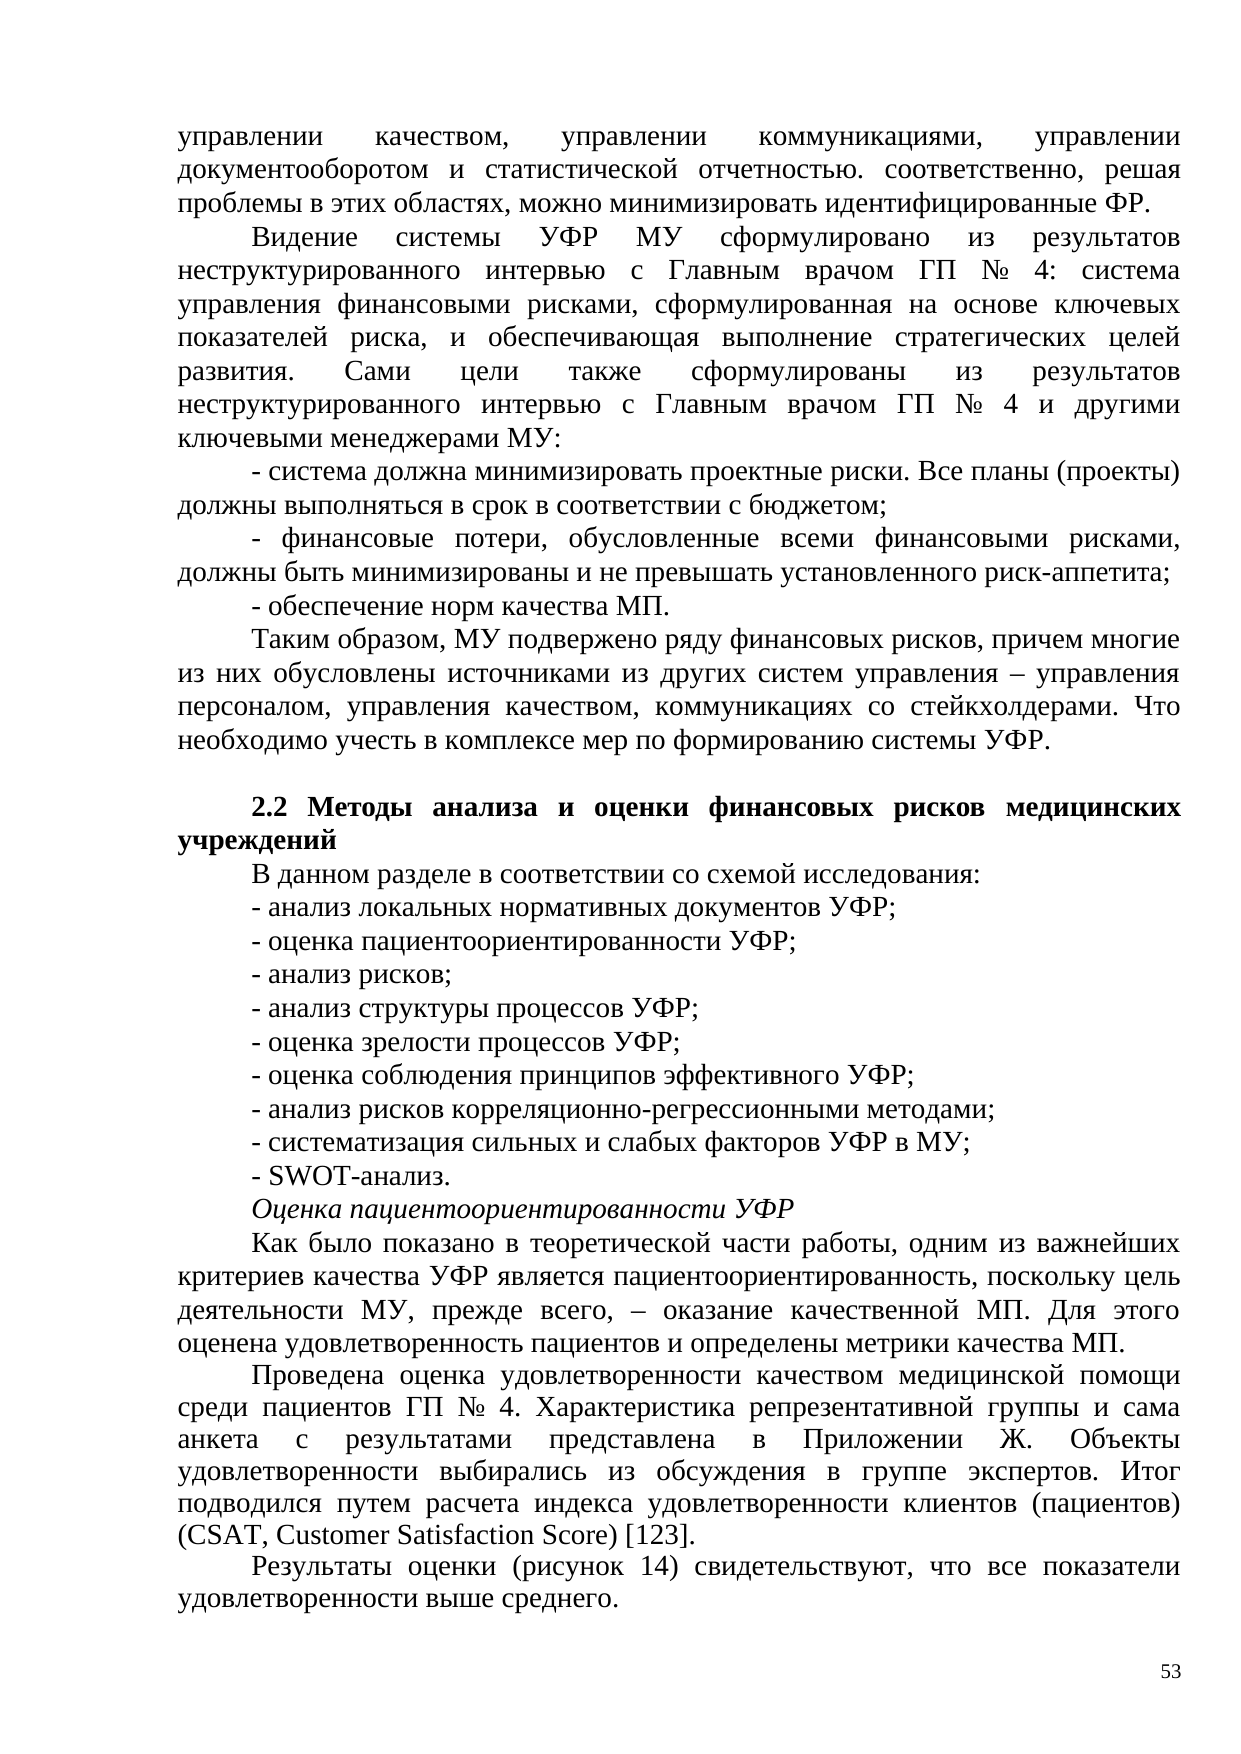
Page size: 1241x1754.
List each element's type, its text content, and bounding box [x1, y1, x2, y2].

text Видение системы УФР МУ сформулировано из результатов неструктурированного интервью с Главным врачом ГП № 4: система управления финансовыми рисками, сформулированная на основе ключевых показателей риска, и обеспечивающая выполнение стратегических целей развития. Сами цели также сформулированы из результатов неструктурированного интервью с Главным врачом ГП № 4 и другими ключевыми менеджерами МУ: [177, 219, 1181, 453]
text - оценка зрелости процессов УФР; [177, 1024, 1181, 1057]
text - анализ структуры процессов УФР; [177, 990, 1181, 1024]
text В данном разделе в соответствии со схемой исследования: [177, 856, 1181, 889]
text - финансовые потери, обусловленные всеми финансовыми рисками, должны быть минимизированы и не превышать установленного риск-аппетита; [177, 521, 1181, 588]
text Как было показано в теоретической части работы, одним из важнейших критериев качества УФР является пациентоориентированность, поскольку цель деятельности МУ, прежде всего, – оказание качественной МП. Для этого оценена удовлетворенность пациентов и определены метрики качества МП. [177, 1225, 1181, 1359]
text - оценка соблюдения принципов эффективного УФР; [177, 1057, 1181, 1091]
text - SWOT-анализ. [177, 1158, 1181, 1191]
text - система должна минимизировать проектные риски. Все планы (проекты) должны выполняться в срок в соответствии с бюджетом; [177, 453, 1181, 521]
text Проведена оценка удовлетворенности качеством медицинской помощи среди пациентов ГП № 4. Характеристика репрезентативной группы и сама анкета с результатами представлена в Приложении Ж. Объекты удовлетворенности выбирались из обсуждения в группе экспертов. Итог подводился путем расчета индекса удовлетворенности клиентов (пациентов) (CSAT, Customer Satisfaction Score) [123]. [177, 1359, 1181, 1550]
text Таким образом, МУ подвержено ряду финансовых рисков, причем многие из них обусловлены источниками из других систем управления – управления персоналом, управления качеством, коммуникациях со стейкхолдерами. Что необходимо учесть в комплексе мер по формированию системы УФР. [177, 621, 1181, 755]
text - обеспечение норм качества МП. [177, 588, 1181, 621]
text - систематизация сильных и слабых факторов УФР в МУ; [177, 1124, 1181, 1158]
text 2.2 Методы анализа и оценки финансовых рисков медицинских учреждений [177, 789, 1181, 856]
text - анализ локальных нормативных документов УФР; [177, 889, 1181, 923]
text Результаты оценки (рисунок 14) свидетельствуют, что все показатели удовлетворенности выше среднего. [177, 1550, 1181, 1614]
text Оценка пациентоориентированности УФР [177, 1191, 1181, 1225]
text - оценка пациентоориентированности УФР; [177, 923, 1181, 957]
text - анализ рисков корреляционно-регрессионными методами; [177, 1091, 1181, 1124]
text - анализ рисков; [177, 957, 1181, 990]
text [177, 118, 1181, 219]
